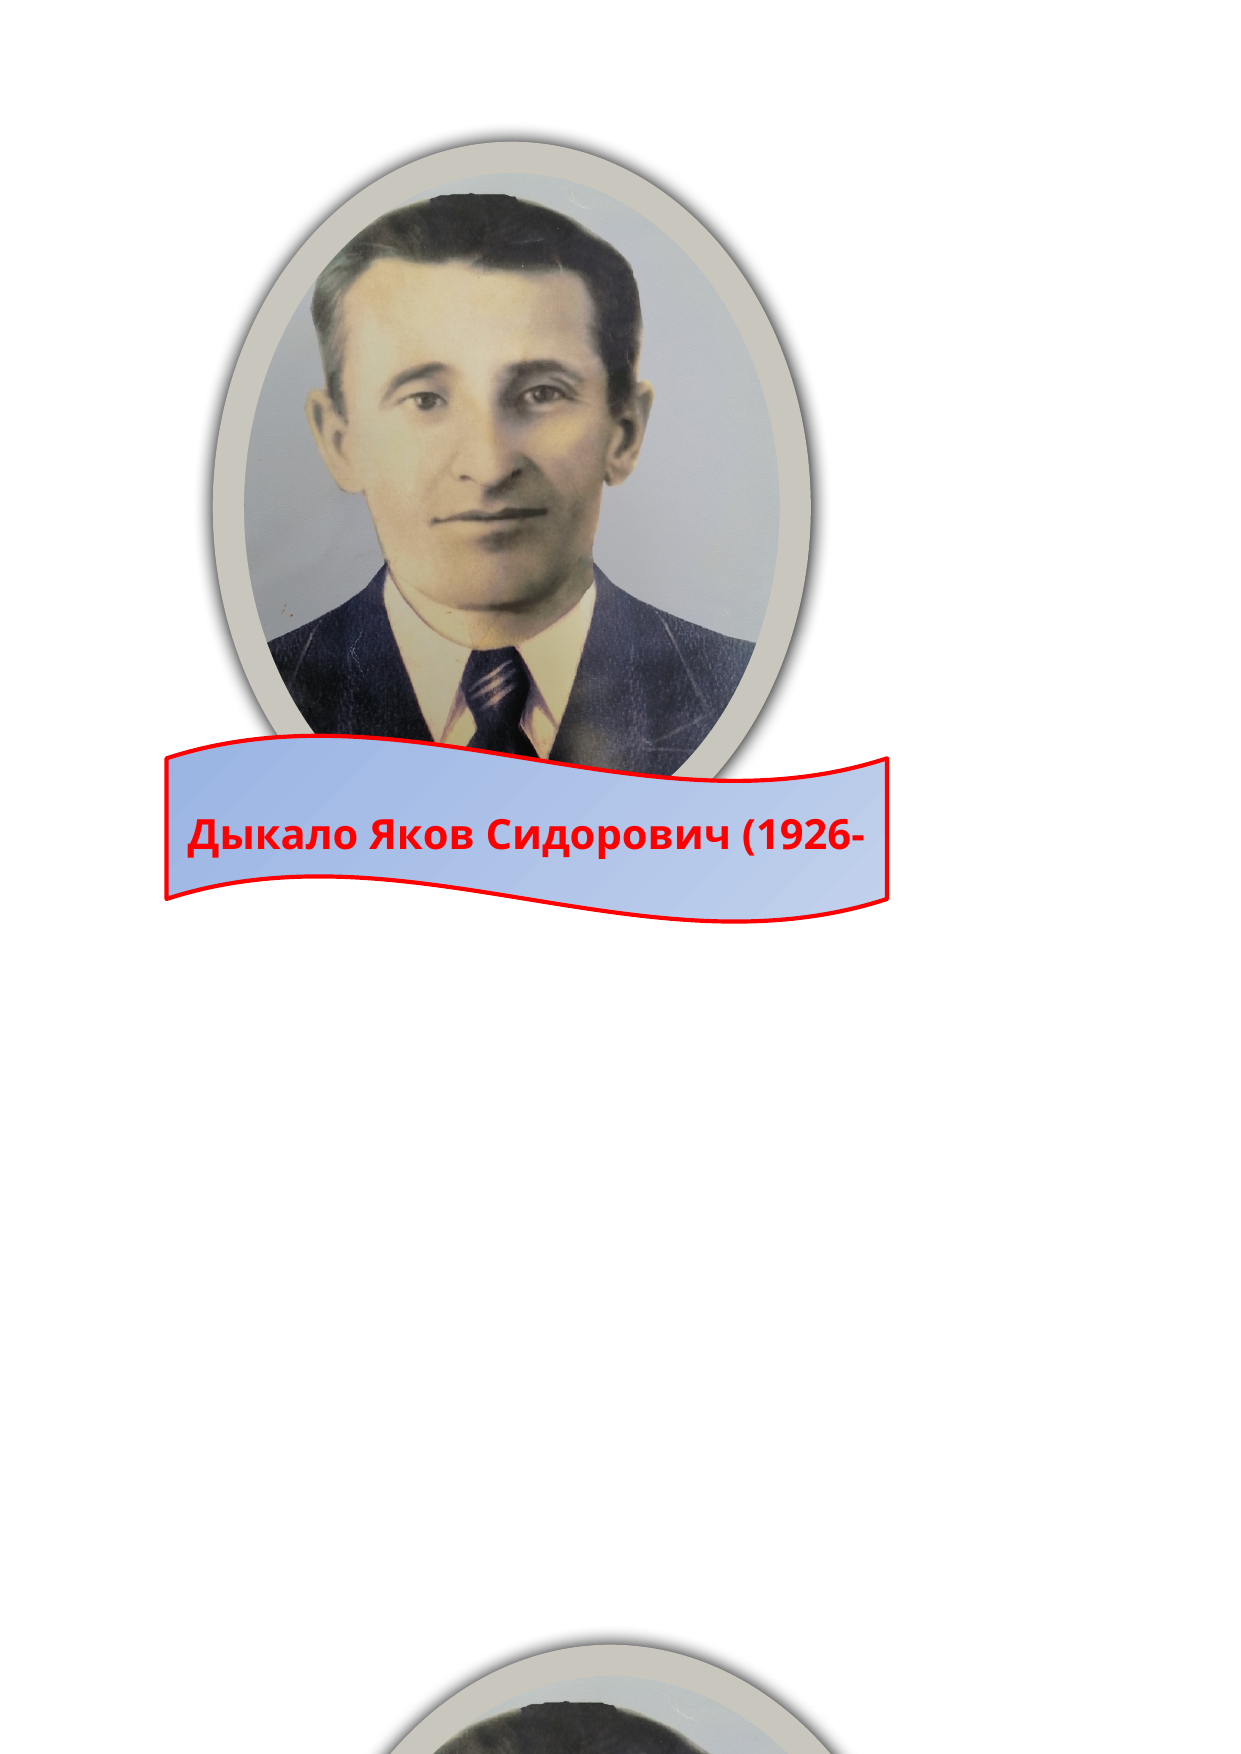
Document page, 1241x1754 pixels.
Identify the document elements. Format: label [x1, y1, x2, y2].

picture [244, 173, 779, 775]
picture [434, 1676, 787, 1754]
